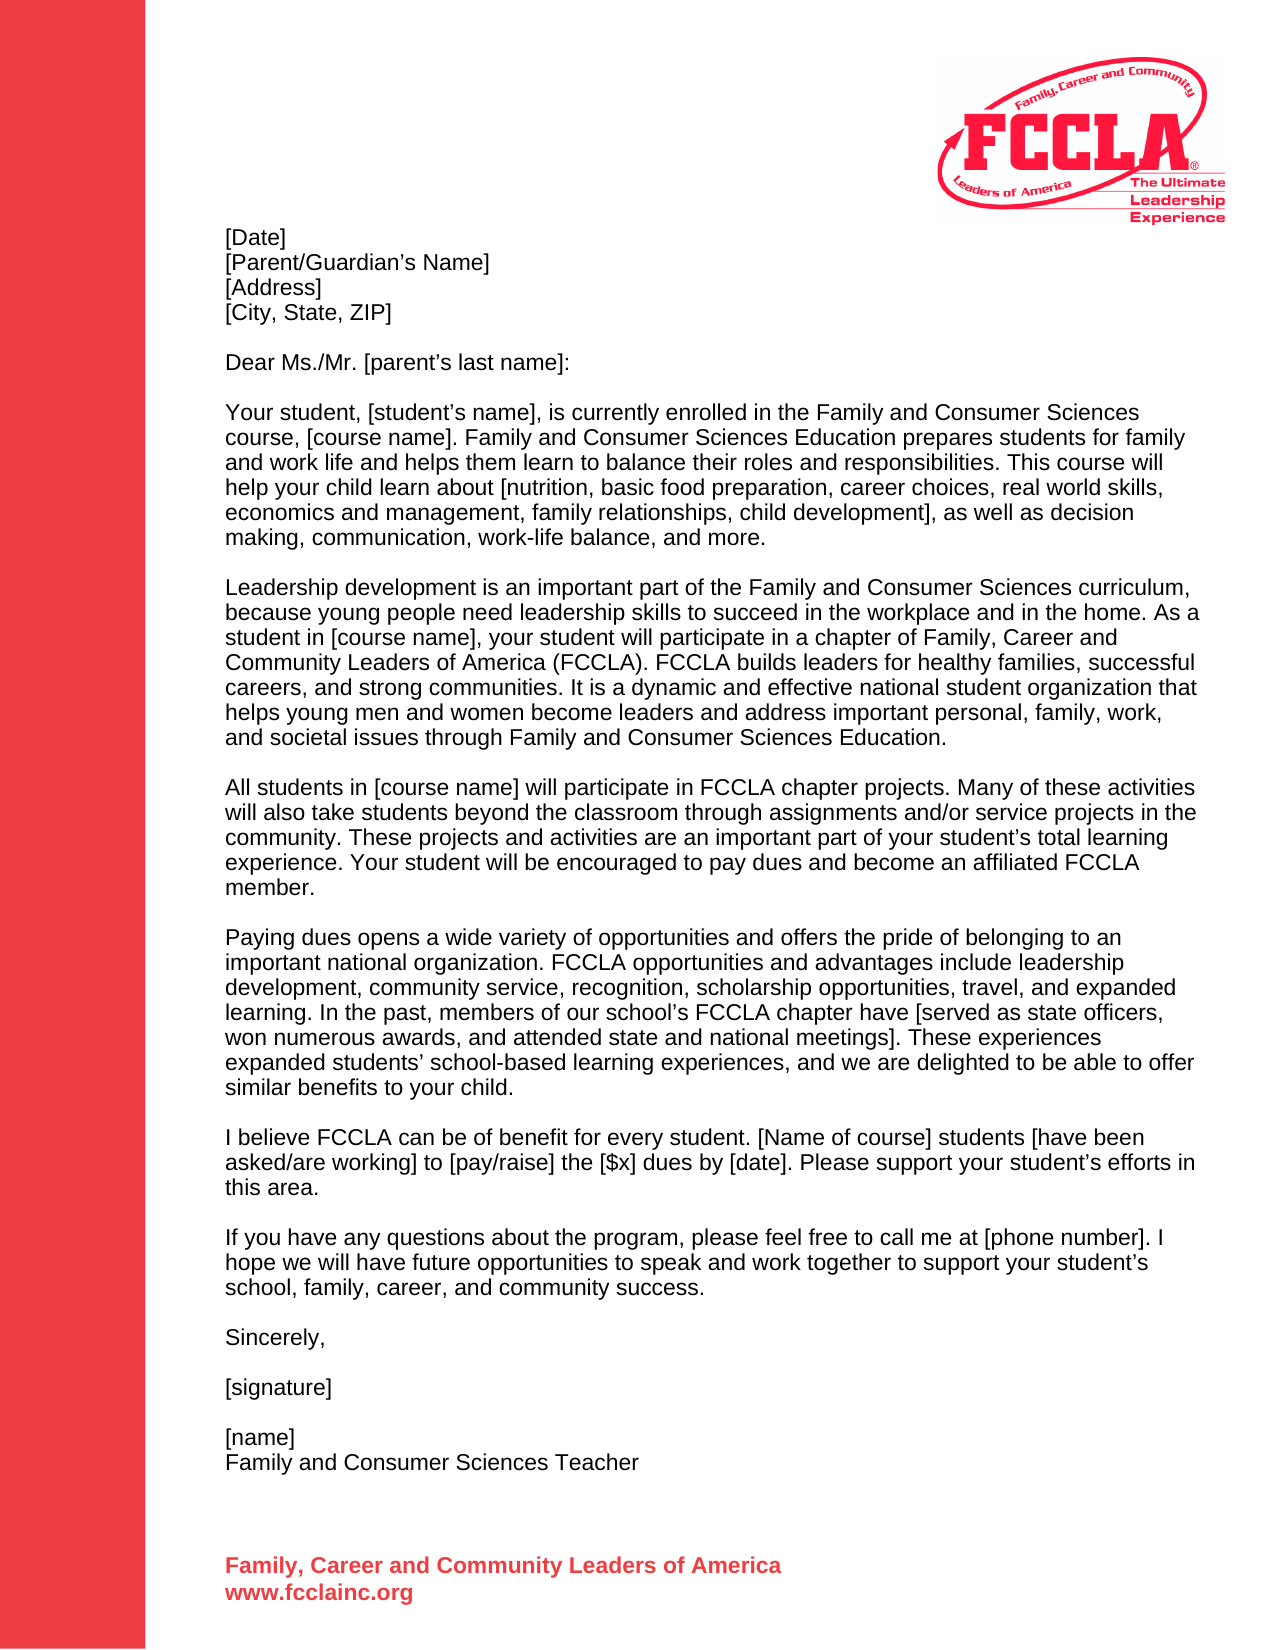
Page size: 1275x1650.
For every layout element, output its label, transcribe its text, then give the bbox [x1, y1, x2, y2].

text [Date] [225, 150, 1200, 250]
text I believe FCCLA can be of benefit for every student. [Name of course] students [have been asked/are working] to [pay/raise] the [$x] dues by [date]. Please support your student’s efforts in this area. [225, 1125, 1200, 1200]
text Leadership development is an important part of the Family and Consumer Sciences curriculum, because young people need leadership skills to succeed in the workplace and in the home. As a student in [course name], your student will participate in a chapter of Family, Career and Community Leaders of America (FCCLA). FCCLA builds leaders for healthy families, successful careers, and strong communities. It is a dynamic and effective national student organization that helps young men and women become leaders and address important personal, family, work, and societal issues through Family and Consumer Sciences Education. [225, 575, 1200, 750]
text If you have any questions about the program, please feel free to call me at [phone number]. I hope we will have future opportunities to speak and work together to support your student’s school, family, career, and community success. [225, 1225, 1200, 1300]
text [Parent/Guardian’s Name] [225, 250, 1200, 275]
text Dear Ms./Mr. [parent’s last name]: [225, 350, 1200, 375]
text Your student, [student’s name], is currently enrolled in the Family and Consumer Sciences course, [course name]. Family and Consumer Sciences Education prepares students for family and work life and helps them learn to balance their roles and responsibilities. This course will help your child learn about [nutrition, basic food preparation, career choices, real world skills, economics and management, family relationships, child development], as well as decision making, communication, work-life balance, and more. [225, 400, 1200, 550]
text [signature] [225, 1375, 1200, 1400]
text Family and Consumer Sciences Teacher [225, 1450, 1200, 1475]
text [Address] [225, 275, 1200, 300]
text Sincerely, [225, 1325, 1200, 1350]
text Paying dues opens a wide variety of opportunities and offers the pride of belonging to an important national organization. FCCLA opportunities and advantages include leadership development, community service, recognition, scholarship opportunities, travel, and expanded learning. In the past, members of our school’s FCCLA chapter have [served as state officers, won numerous awards, and attended state and national meetings]. These experiences expanded students’ school-based learning experiences, and we are delighted to be able to offer similar benefits to your child. [225, 925, 1200, 1100]
picture [937, 57, 1225, 225]
text All students in [course name] will participate in FCCLA chapter projects. Many of these activities will also take students beyond the classroom through assignments and/or service projects in the community. These projects and activities are an important part of your student’s total learning experience. Your student will be encouraged to pay dues and become an affiliated FCCLA member. [225, 775, 1200, 900]
text [name] [225, 1425, 1200, 1450]
text [City, State, ZIP] [225, 300, 1200, 325]
